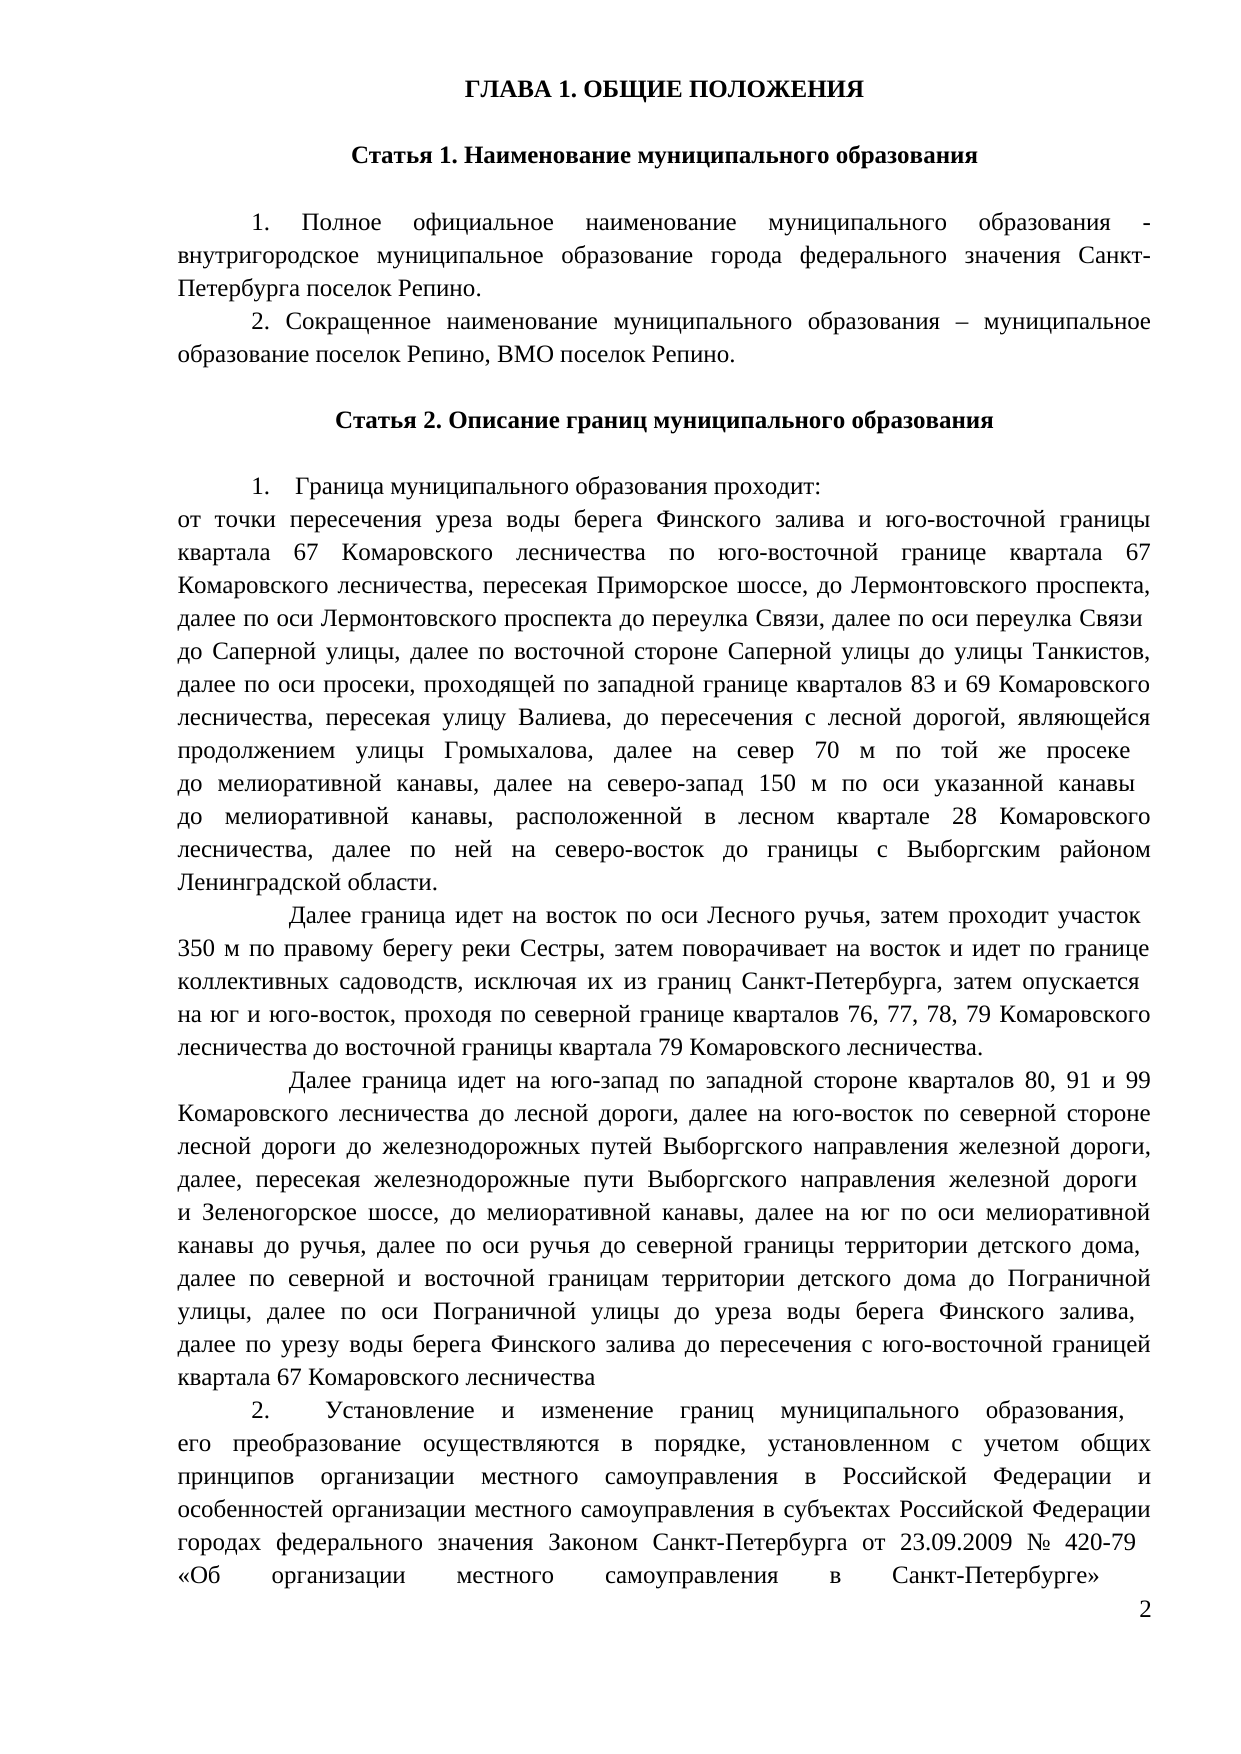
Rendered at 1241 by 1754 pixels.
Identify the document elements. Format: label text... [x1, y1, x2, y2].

text 1. Полное официальное наименование муниципального образования - внутригородское муниципальное образование города федерального значения Санкт-Петербурга поселок Репино. [177, 207, 1152, 301]
text Далее граница идет на восток по оси Лесного ручья, затем проходит участок по правому берегу реки Сестры, затем поворачивает на восток и идет по границе коллективных садоводств, исключая их из границ Санкт-Петербурга, затем опускается на юг и юго-восток, проходя по северной границе кварталов 76, 77, 78, 79 Комаровского лесничества до восточной границы квартала 79 Комаровского лесничества. [177, 900, 1152, 1061]
text Статья 2. Описание границ муниципального образования [177, 405, 1152, 433]
text от точки пересечения уреза воды берега Финского залива и юго-восточной границы квартала 67 Комаровского лесничества по юго-восточной границе квартала 67 Комаровского лесничества, пересекая Приморское шоссе, до Лермонтовского проспекта, далее по оси Лермонтовского проспекта до переулка Связи, далее по оси переулка Связи до Саперной улицы, далее по восточной стороне Саперной улицы до улицы Танкистов, далее по оси просеки, проходящей по западной границе кварталов 83 и 69 Комаровского лесничества, пересекая улицу Валиева, до пересечения с лесной дорогой, являющейся продолжением улицы Громыхалова, далее на север по той же просеке до мелиоративной канавы, далее на северо-запад по оси указанной канавы до мелиоративной канавы, расположенной в лесном квартале 28 Комаровского лесничества, далее по ней на северо-восток до границы с Выборгским районом Ленинградской области. [177, 504, 1152, 896]
text 2. Сокращенное наименование муниципального образования – муниципальное образование поселок Репино, ВМО поселок Репино. [177, 306, 1152, 367]
text ГЛАВА 1. ОБЩИЕ ПОЛОЖЕНИЯ [177, 74, 1152, 103]
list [177, 1395, 1152, 1589]
text Статья 1. Наименование муниципального образования [177, 141, 1152, 169]
list Граница муниципального образования проходит: [251, 471, 1152, 499]
text Далее граница идет на юго-запад по западной стороне кварталов 80, 91 и 99 Комаровского лесничества до лесной дороги, далее на юго-восток по северной стороне лесной дороги до железнодорожных путей Выборгского направления железной дороги, далее, пересекая железнодорожные пути Выборгского направления железной дороги и Зеленогорское шоссе, до мелиоративной канавы, далее на юг по оси мелиоративной канавы до ручья, далее по оси ручья до северной границы территории детского дома, далее по северной и восточной границам территории детского дома до Пограничной улицы, далее по оси Пограничной улицы до уреза воды берега Финского залива, далее по урезу воды берега Финского залива до пересечения с юго-восточной границей квартала 67 Комаровского лесничества [177, 1065, 1152, 1391]
